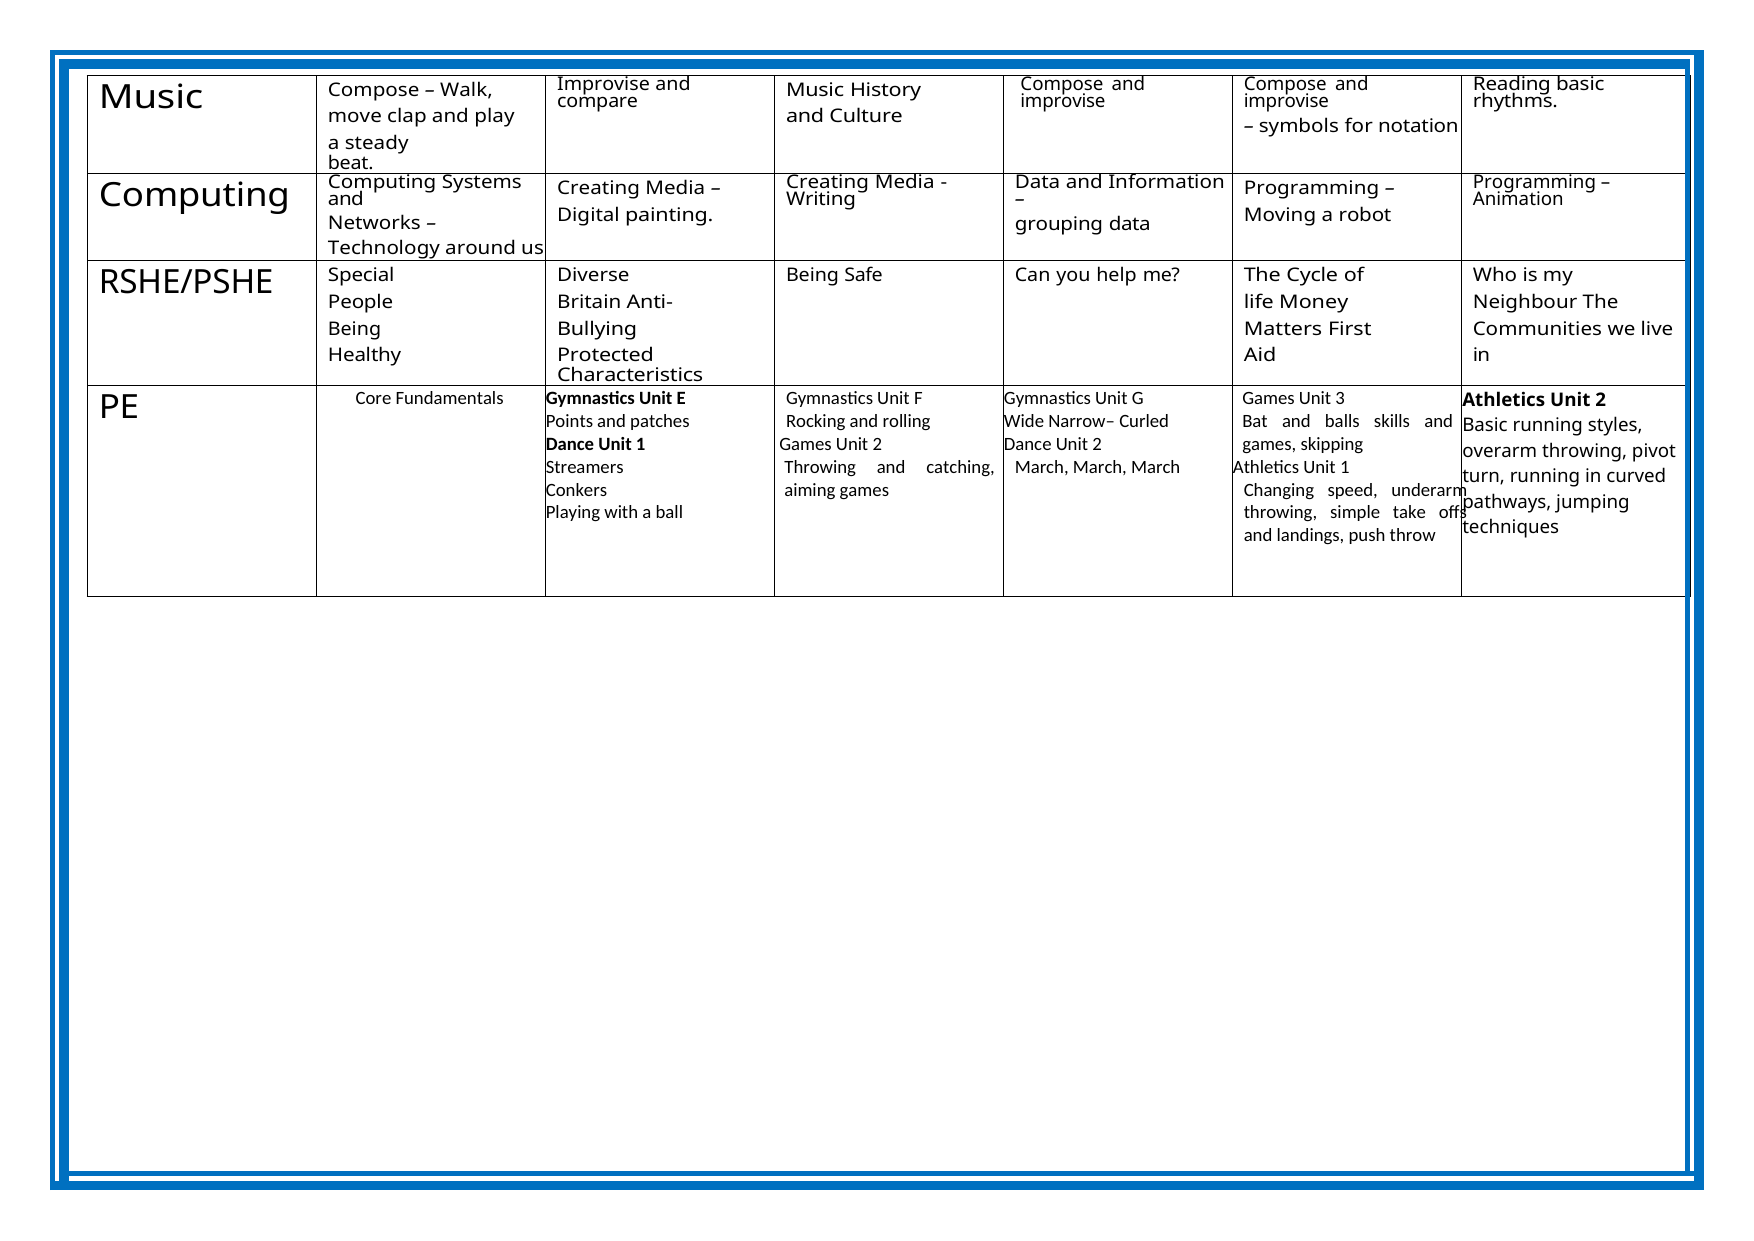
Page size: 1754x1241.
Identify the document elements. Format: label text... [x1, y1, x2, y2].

table_cell Compose – Walk, move clap and play a steady beat. [317, 76, 545, 173]
table_cell Data and Information – grouping data [1004, 174, 1232, 260]
table_cell Computing [88, 174, 316, 260]
table_cell Programming – Animation [1462, 174, 1685, 260]
table_cell Programming – Moving a robot [1233, 174, 1461, 260]
table_cell Improvise and compare [546, 76, 774, 173]
table_cell Reading basic rhythms. [1462, 76, 1685, 173]
table_cell Games Unit 3 Bat and balls skills and games, skipping Athletics Unit 1 Changing speed, underarm throwing, simple take offs and landings, push throw [1233, 386, 1461, 596]
table_cell PE [88, 386, 316, 596]
table_cell RSHE/PSHE [88, 261, 316, 385]
table_cell Athletics Unit 2 Basic running styles, overarm throwing, pivot turn, running in curved pathways, jumping techniques [1462, 386, 1685, 596]
table_cell Music [88, 76, 316, 173]
table_cell The Cycle of life Money Matters First Aid [1233, 261, 1461, 385]
table_cell Gymnastics Unit G Wide Narrow– Curled Dance Unit 2 March, March, March [1004, 386, 1232, 596]
table_cell Compose and improvise – symbols for notation [1233, 76, 1461, 173]
table_cell Gymnastics Unit E Points and patches Dance Unit 1 Streamers Conkers Playing with a ball [546, 386, 774, 596]
table_cell Creating Media – Digital painting. [546, 174, 774, 260]
table_cell Special People Being Healthy [317, 261, 545, 385]
table_cell Core Fundamentals [317, 386, 545, 596]
table_cell Being Safe [775, 261, 1003, 385]
table_cell Music History and Culture [775, 76, 1003, 173]
table_cell Compose and improvise [1004, 76, 1232, 173]
table_cell Diverse Britain Anti-Bullying Protected Characteristics [546, 261, 774, 385]
table_cell Can you help me? [1004, 261, 1232, 385]
table_cell Creating Media - Writing [775, 174, 1003, 260]
table_cell Computing Systems and Networks – Technology around us [317, 174, 545, 260]
table_cell Gymnastics Unit F Rocking and rolling Games Unit 2 Throwing and catching, aiming games [775, 386, 1003, 596]
table_cell Who is my Neighbour The Communities we live in [1462, 261, 1685, 385]
